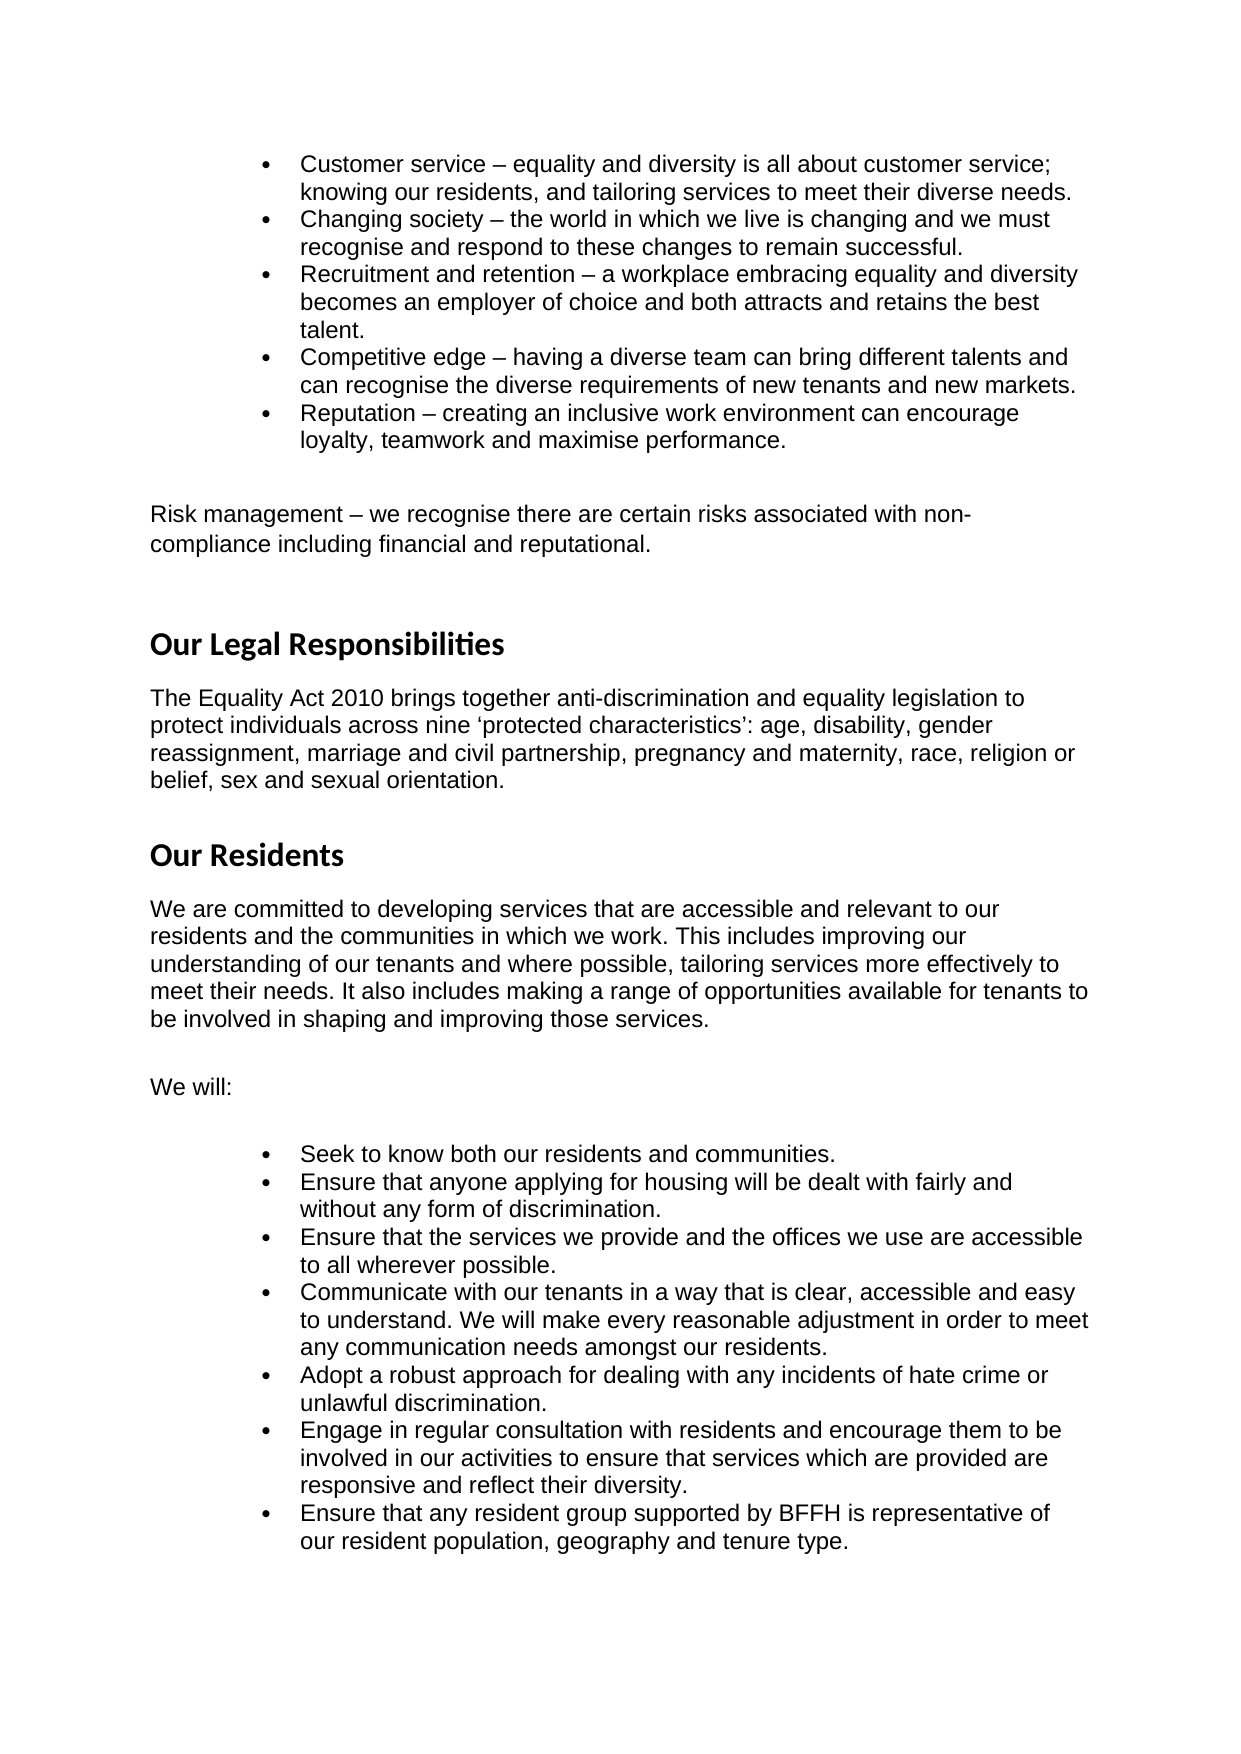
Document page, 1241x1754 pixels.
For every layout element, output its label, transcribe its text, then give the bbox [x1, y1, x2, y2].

list Reputation – creating an inclusive work environment can encourage loyalty, teamwork and maximise performance. [262, 398, 1090, 454]
text The Equality Act 2010 brings together anti-discrimination and equality legislation to protect individuals across nine ‘protected characteristics’: age, disability, gender reassignment, marriage and civil partnership, pregnancy and maternity, race, religion or belief, sex and sexual orientation. [150, 683, 1090, 794]
list Ensure that the services we provide and the offices we use are accessible to all wherever possible. [262, 1223, 1090, 1278]
list Customer service – equality and diversity is all about customer service; knowing our residents, and tailoring services to meet their diverse needs. [262, 150, 1090, 205]
list Seek to know both our residents and communities. [262, 1140, 1090, 1168]
text We will: [150, 1072, 1090, 1100]
text Our Legal Responsibilities [150, 623, 1090, 663]
text Our Residents [150, 834, 1090, 874]
text We are committed to developing services that are accessible and relevant to our residents and the communities in which we work. This includes improving our understanding of our tenants and where possible, tailoring services more effectively to meet their needs. It also includes making a range of opportunities available for tenants to be involved in shaping and improving those services. [150, 894, 1090, 1032]
list Changing society – the world in which we live is changing and we must recognise and respond to these changes to remain successful. [262, 205, 1090, 260]
list Recruitment and retention – a workplace embracing equality and diversity becomes an employer of choice and both attracts and retains the best talent. [262, 260, 1090, 343]
list Competitive edge – having a diverse team can bring different talents and can recognise the diverse requirements of new tenants and new markets. [262, 343, 1090, 398]
list Ensure that anyone applying for housing will be dealt with fairly and without any form of discrimination. [262, 1168, 1090, 1223]
list Engage in regular consultation with residents and encourage them to be involved in our activities to ensure that services which are provided are responsive and reflect their diversity. [262, 1416, 1090, 1499]
text Risk management – we recognise there are certain risks associated with non-compliance including financial and reputational. [150, 500, 1090, 557]
list Ensure that any resident group supported by BFFH is representative of our resident population, geography and tenure type. [262, 1499, 1090, 1554]
list Adopt a robust approach for dealing with any incidents of hate crime or unlawful discrimination. [262, 1361, 1090, 1416]
list Communicate with our tenants in a way that is clear, accessible and easy to understand. We will make every reasonable adjustment in order to meet any communication needs amongst our residents. [262, 1278, 1090, 1361]
